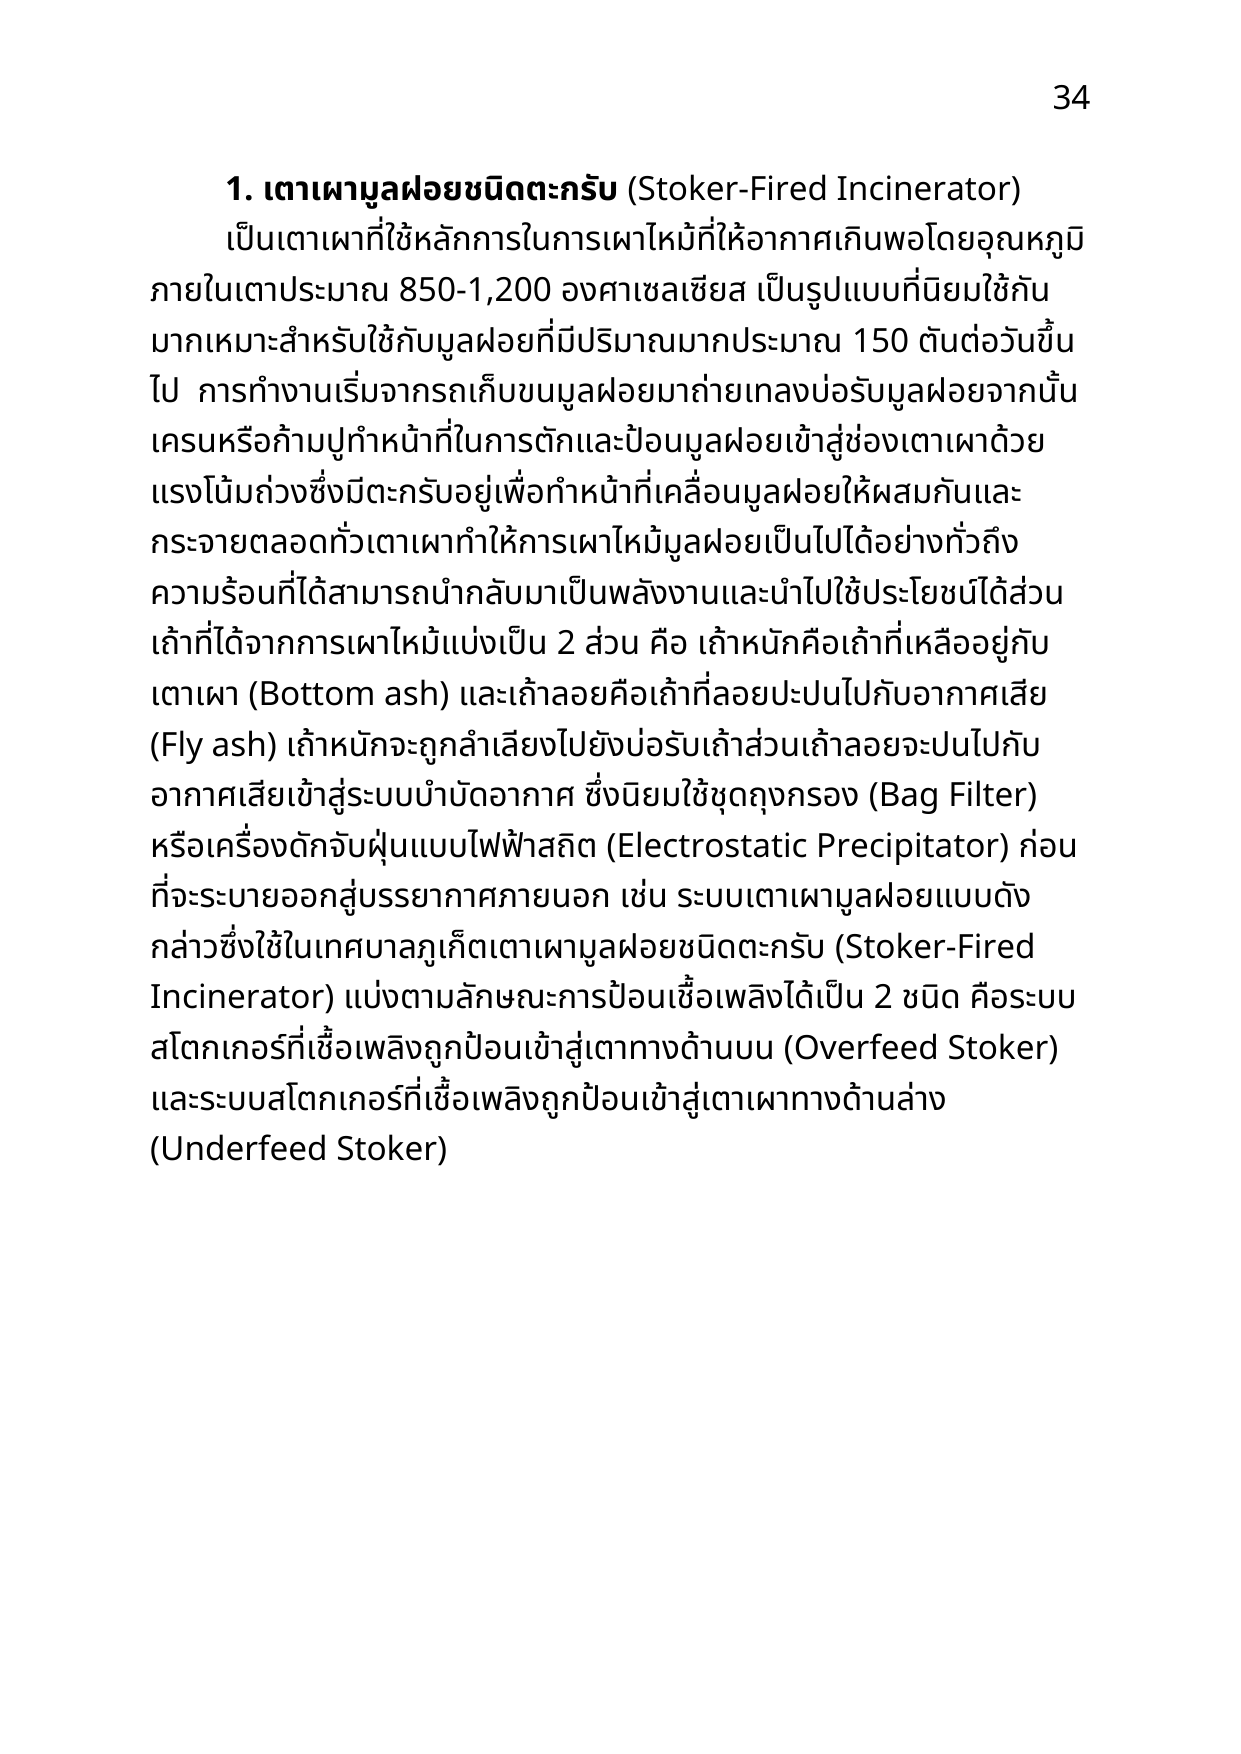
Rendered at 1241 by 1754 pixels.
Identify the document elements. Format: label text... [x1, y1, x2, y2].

text 1. เตาเผามูลฝอยชนิดตะกรับ (Stoker-Fired Incinerator) เป็นเตาเผาที่ใช้หลักการในการเผาไหม้ที่ให้อากาศเกินพอโดยอุณหภูมิภายในเตาประมาณ 850-1,200 องศาเซลเซียส เป็นรูปแบบที่นิยมใช้กันมากเหมาะสำหรับใช้กับมูลฝอยที่มีปริมาณมากประมาณ 150 ตันต่อวันขึ้นไป การทำงานเริ่มจากรถเก็บขนมูลฝอยมาถ่ายเทลงบ่อรับมูลฝอยจากนั้นเครนหรือก้ามปูทำหน้าที่ในการตักและป้อนมูลฝอยเข้าสู่ช่องเตาเผาด้วยแรงโน้มถ่วงซึ่งมีตะกรับอยู่เพื่อทำหน้าที่เคลื่อนมูลฝอยให้ผสมกันและกระจายตลอดทั่วเตาเผาทำให้การเผาไหม้มูลฝอยเป็นไปได้อย่างทั่วถึง ความร้อนที่ได้สามารถนำกลับมาเป็นพลังงานและนำไปใช้ประโยชน์ได้ส่วนเถ้าที่ได้จากการเผาไหม้แบ่งเป็น 2 ส่วน คือ เถ้าหนักคือเถ้าที่เหลืออยู่กับเตาเผา (Bottom ash) และเถ้าลอยคือเถ้าที่ลอยปะปนไปกับอากาศเสีย (Fly ash) เถ้าหนักจะถูกลำเลียงไปยังบ่อรับเถ้าส่วนเถ้าลอยจะปนไปกับอากาศเสียเข้าสู่ระบบบำบัดอากาศ ซึ่งนิยมใช้ชุดถุงกรอง (Bag Filter) หรือเครื่องดักจับฝุ่นแบบไฟฟ้าสถิต (Electrostatic Precipitator) ก่อนที่จะระบายออกสู่บรรยากาศภายนอก เช่น ระบบเตาเผามูลฝอยแบบดังกล่าวซึ่งใช้ในเทศบาลภูเก็ตเตาเผามูลฝอยชนิดตะกรับ (Stoker-Fired Incinerator) แบ่งตามลักษณะการป้อนเชื้อเพลิงได้เป็น 2 ชนิด คือระบบสโตกเกอร์ที่เชื้อเพลิงถูกป้อนเข้าสู่เตาทางด้านบน (Overfeed Stoker) และระบบสโตกเกอร์ที่เชื้อเพลิงถูกป้อนเข้าสู่เตาเผาทางด้านล่าง (Underfeed Stoker) [150, 164, 1090, 1170]
